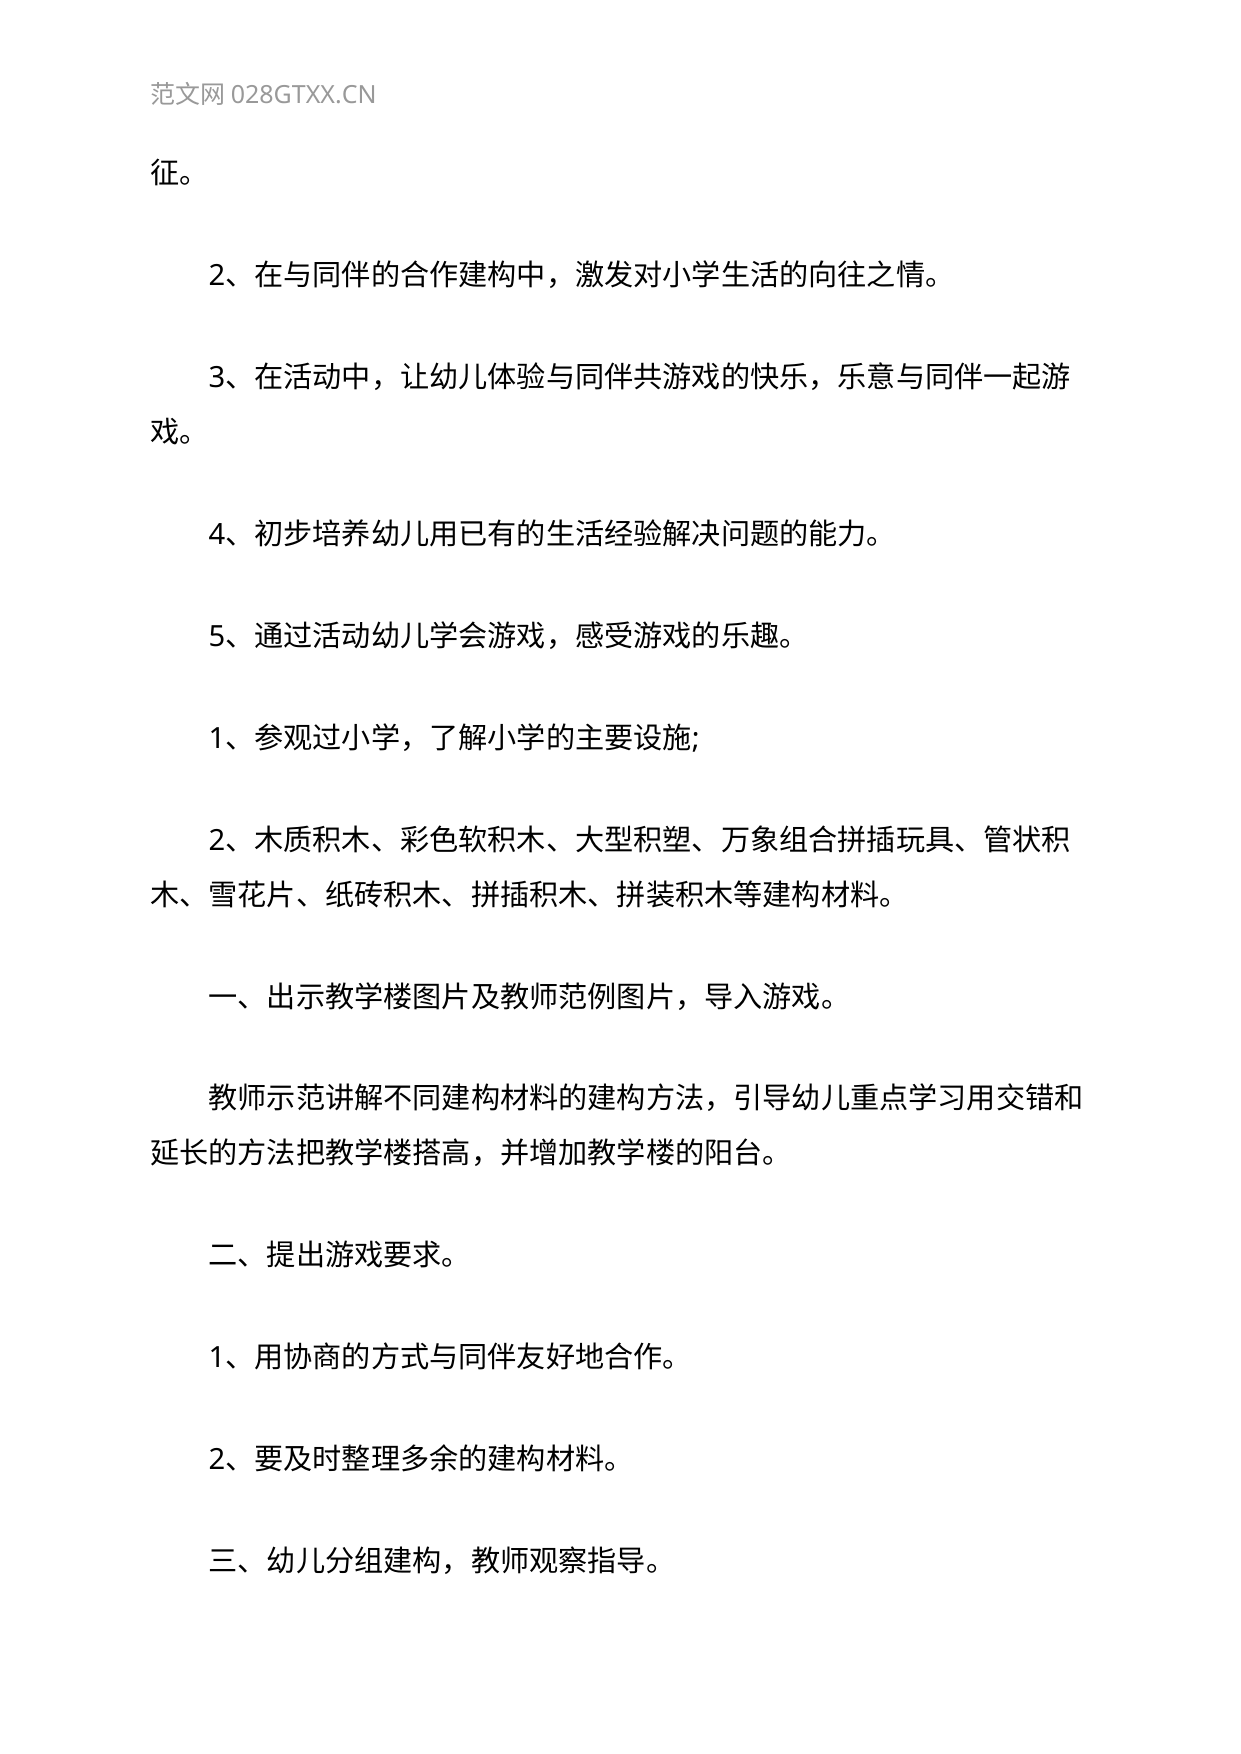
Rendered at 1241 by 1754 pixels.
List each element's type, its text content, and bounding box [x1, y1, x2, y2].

text 2、在与同伴的合作建构中，激发对小学生活的向往之情。 [150, 252, 1090, 294]
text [150, 150, 1090, 192]
text 教师示范讲解不同建构材料的建构方法，引导幼儿重点学习用交错和延长的方法把教学楼搭高，并增加教学楼的阳台。 [150, 1075, 1090, 1172]
text 2、要及时整理多余的建构材料。 [150, 1435, 1090, 1478]
text 3、在活动中，让幼儿体验与同伴共游戏的快乐，乐意与同伴一起游戏。 [150, 354, 1090, 451]
text 二、提出游戏要求。 [150, 1232, 1090, 1274]
text 一、出示教学楼图片及教师范例图片，导入游戏。 [150, 973, 1090, 1016]
text 三、幼儿分组建构，教师观察指导。 [150, 1537, 1090, 1580]
text 1、参观过小学，了解小学的主要设施; [150, 714, 1090, 757]
text 4、初步培养幼儿用已有的生活经验解决问题的能力。 [150, 511, 1090, 553]
text 2、木质积木、彩色软积木、大型积塑、万象组合拼插玩具、管状积木、雪花片、纸砖积木、拼插积木、拼装积木等建构材料。 [150, 816, 1090, 914]
text 1、用协商的方式与同伴友好地合作。 [150, 1333, 1090, 1376]
text 5、通过活动幼儿学会游戏，感受游戏的乐趣。 [150, 612, 1090, 655]
